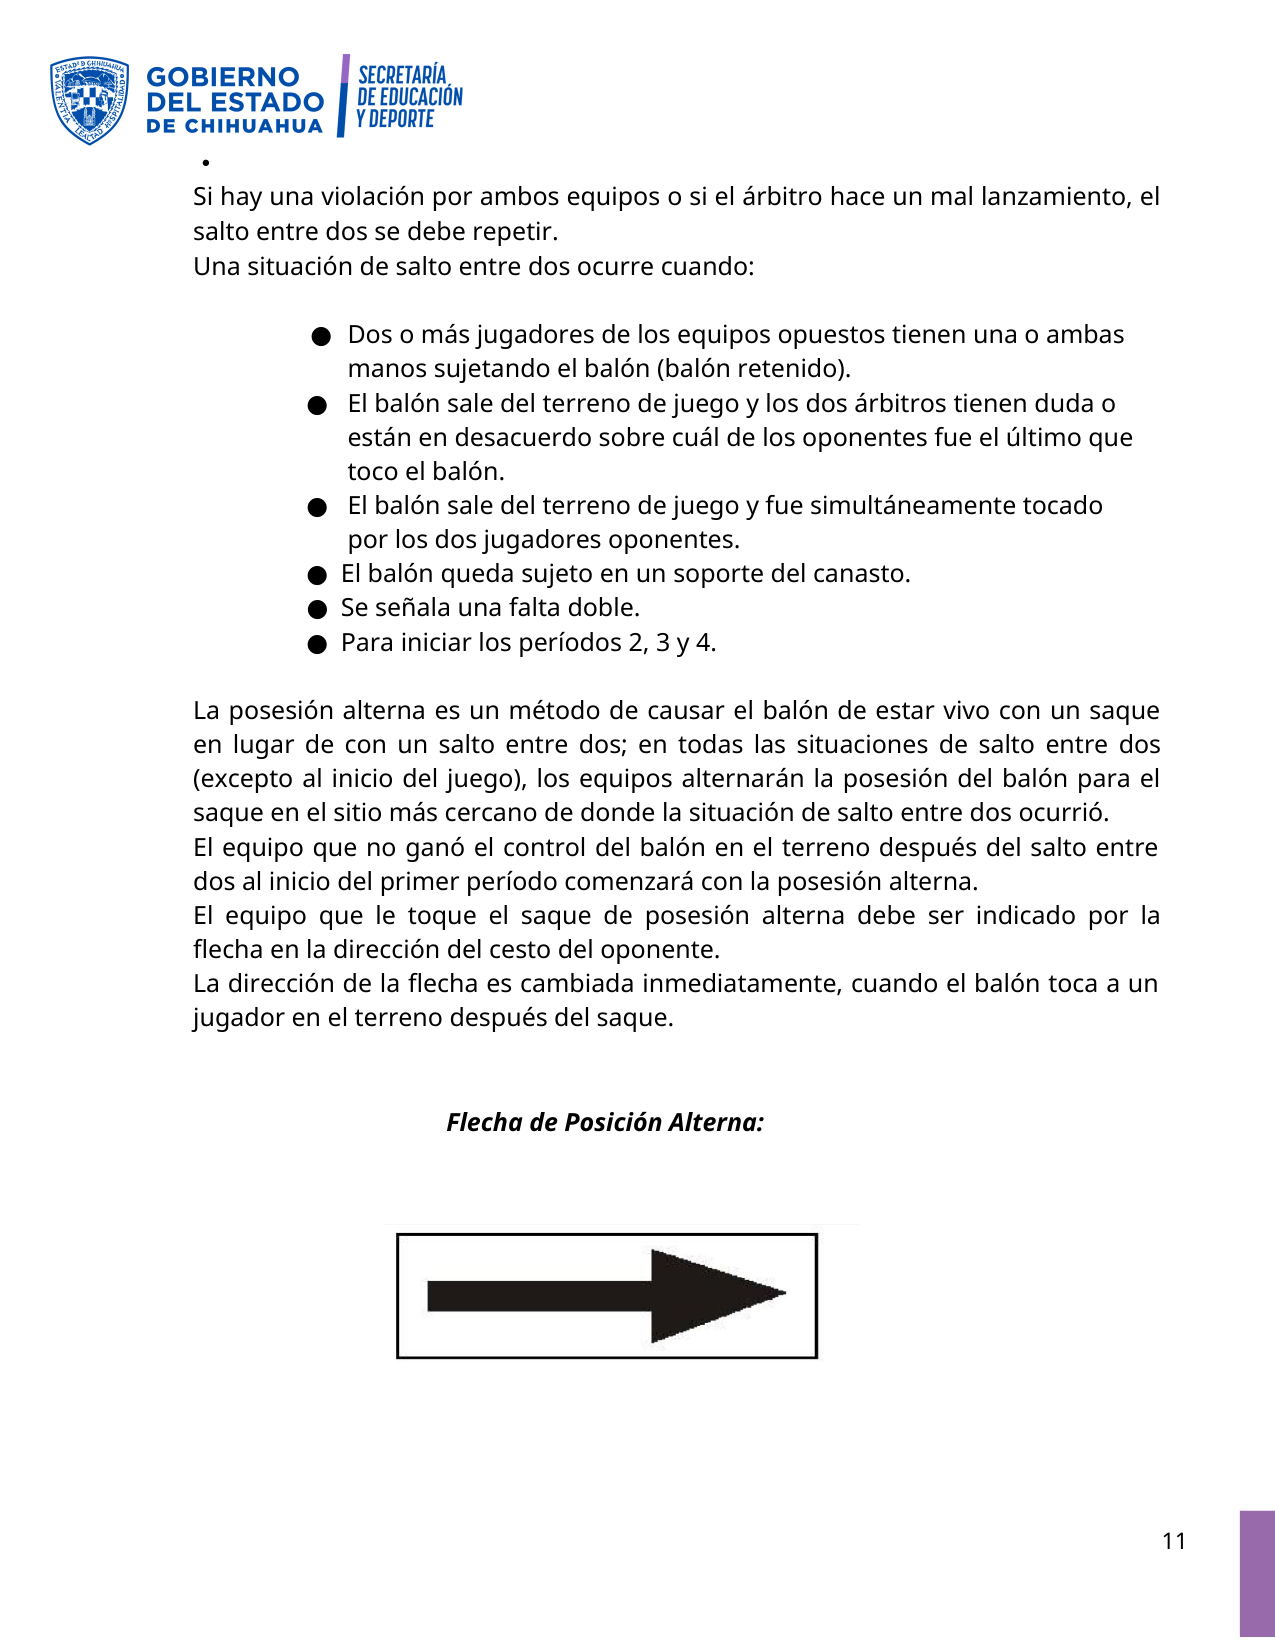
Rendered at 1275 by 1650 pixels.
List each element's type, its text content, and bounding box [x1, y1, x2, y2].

list Para iniciar los períodos 2, 3 y 4. [306, 624, 1187, 659]
text Una situación de salto entre dos ocurre cuando: [193, 249, 1187, 283]
subtitle Flecha de Posición Alterna: [370, 1105, 843, 1139]
text El equipo que le toque el saque de posesión alterna debe ser indicado por la flecha en la dirección del cesto del oponente. [193, 898, 1162, 966]
list El balón sale del terreno de juego y los dos árbitros tienen duda o están en desacuerdo sobre cuál de los oponentes fue el último que toco el balón. [306, 385, 1139, 487]
text El equipo que no ganó el control del balón en el terreno después del salto entre dos al inicio del primer período comenzará con la posesión alterna. [193, 829, 1160, 897]
list El balón sale del terreno de juego y fue simultáneamente tocado por los dos jugadores oponentes. [306, 488, 1150, 556]
text Si hay una violación por ambos equipos o si el árbitro hace un mal lanzamiento, el salto entre dos se debe repetir. [193, 179, 1162, 248]
picture [1, 13, 1275, 1650]
text La dirección de la flecha es cambiada inmediatamente, cuando el balón toca a un jugador en el terreno después del saque. [193, 966, 1160, 1034]
list Se señala una falta doble. [306, 590, 1187, 624]
text La posesión alterna es un método de causar el balón de estar vivo con un saque en lugar de con un salto entre dos; en todas las situaciones de salto entre dos (excepto al inicio del juego), los equipos alternarán la posesión del balón para el saque en el sitio más cercano de donde la situación de salto entre dos ocurrió. [193, 693, 1162, 829]
list Dos o más jugadores de los equipos opuestos tienen una o ambas manos sujetando el balón (balón retenido). [310, 317, 1157, 385]
list El balón queda sujeto en un soporte del canasto. [306, 556, 1187, 590]
